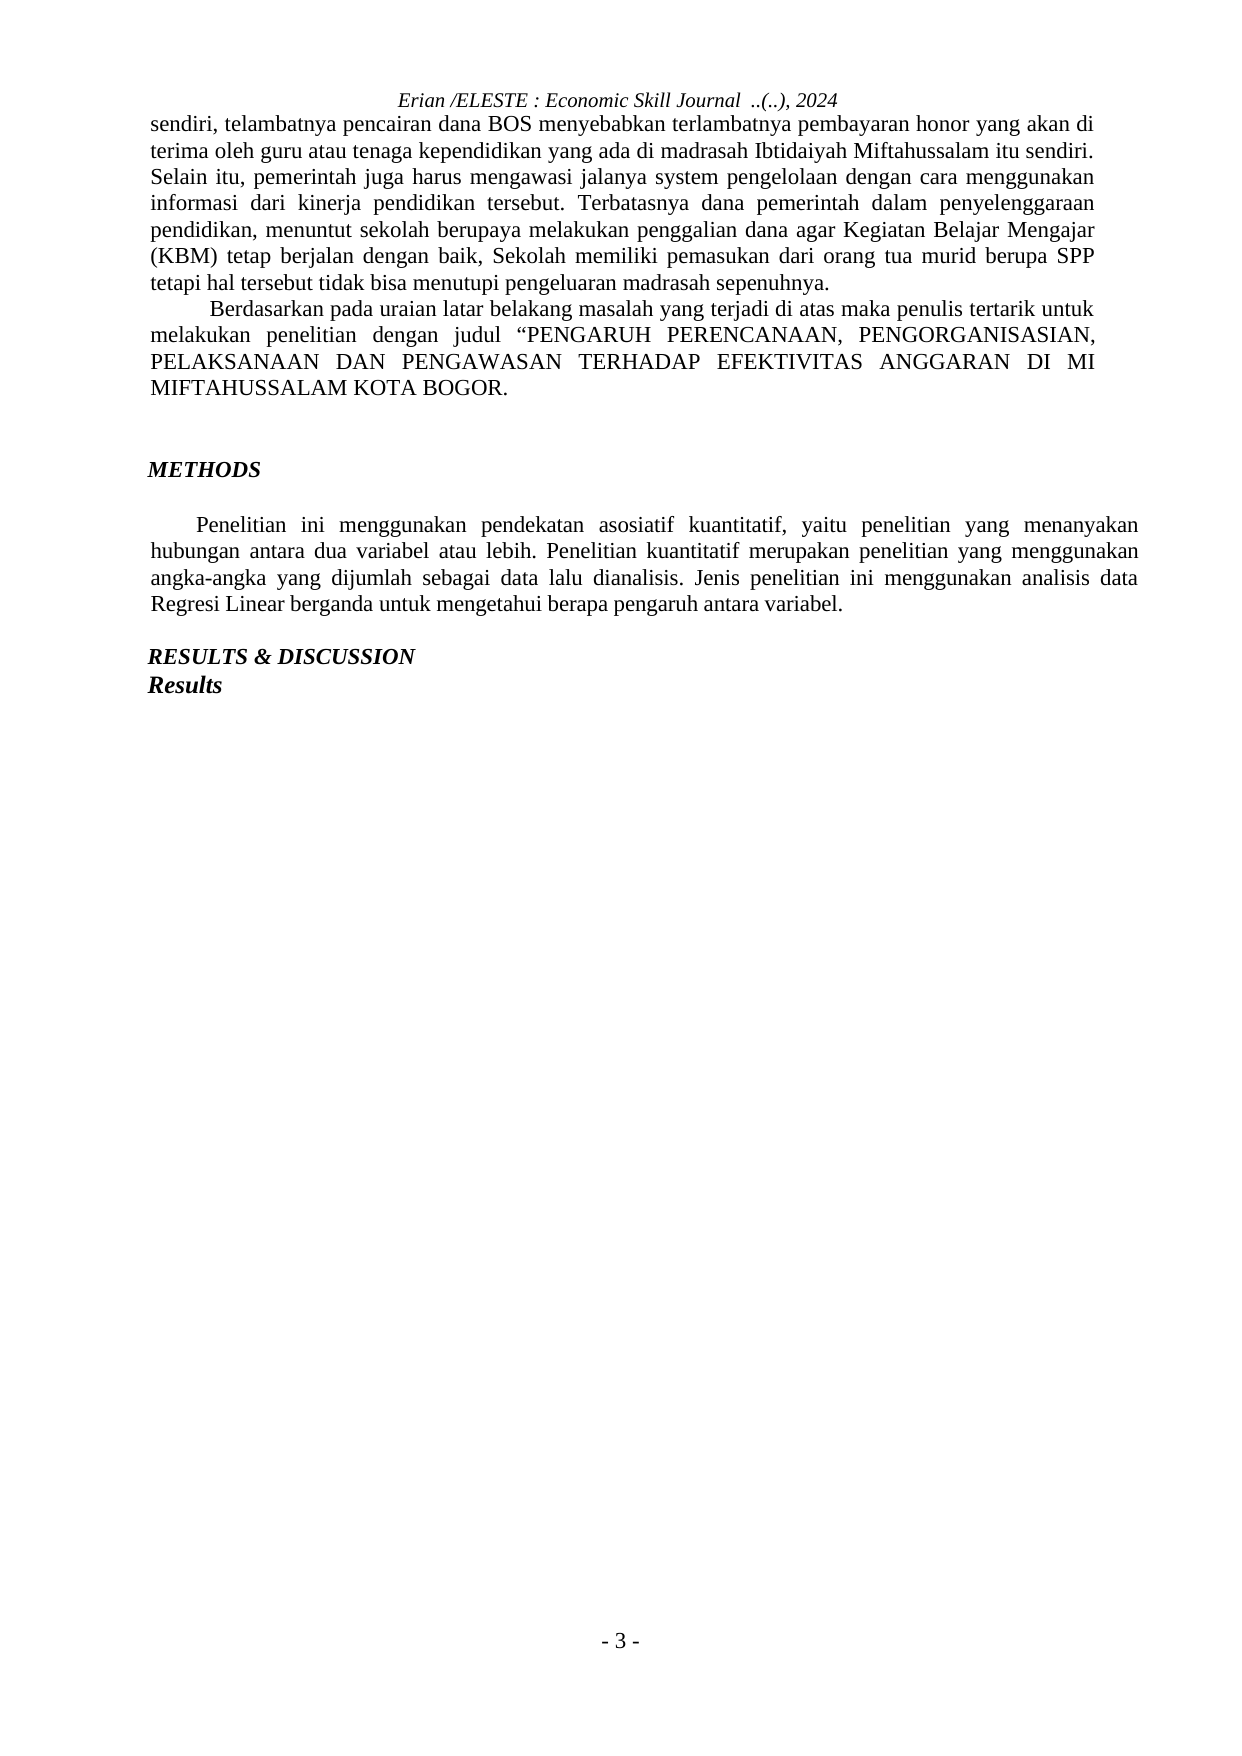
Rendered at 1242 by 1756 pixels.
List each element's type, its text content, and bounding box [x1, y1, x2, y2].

text Berdasarkan pada uraian latar belakang masalah yang terjadi di atas maka penulis tertarik untuk melakukan penelitian dengan judul “PENGARUH PERENCANAAN, PENGORGANISASIAN, PELAKSANAAN DAN PENGAWASAN TERHADAP EFEKTIVITAS ANGGARAN DI MI MIFTAHUSSALAM KOTA BOGOR. [150, 295, 1096, 401]
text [150, 110, 1096, 295]
subtitle METHODS [147, 456, 1139, 483]
text Penelitian ini menggunakan pendekatan asosiatif kuantitatif, yaitu penelitian yang menanyakan hubungan antara dua variabel atau lebih. Penelitian kuantitatif merupakan penelitian yang menggunakan angka-angka yang dijumlah sebagai data lalu dianalisis. Jenis penelitian ini menggunakan analisis data Regresi Linear berganda untuk mengetahui berapa pengaruh antara variabel. [150, 511, 1139, 617]
text Results [147, 670, 1139, 699]
text RESULTS & DISCUSSION [147, 644, 1139, 670]
